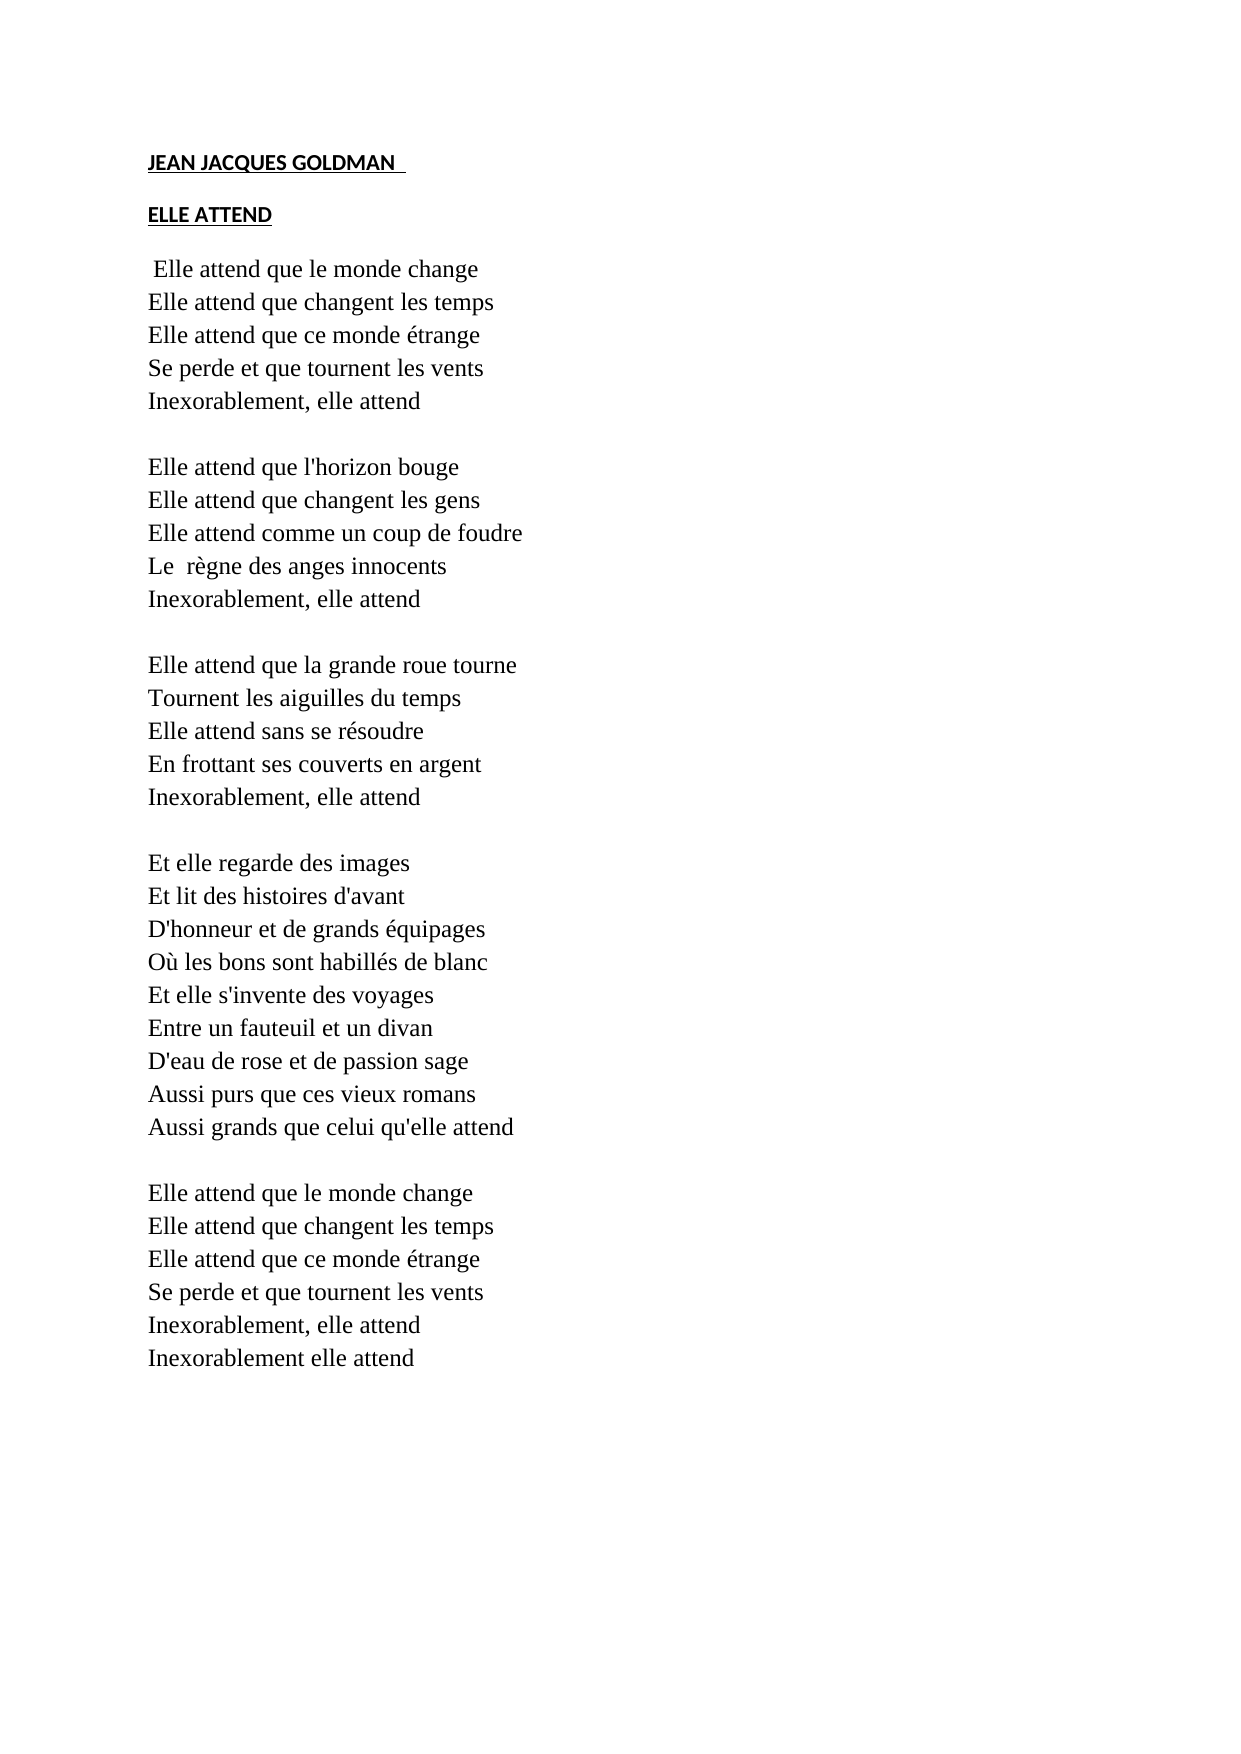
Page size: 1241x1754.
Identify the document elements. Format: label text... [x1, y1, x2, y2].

text Elle attend que le monde change Elle attend que changent les temps Elle attend que ce monde étrange Se perde et que tournent les vents Inexorablement, elle attend Elle attend que l'horizon bouge Elle attend que changent les gens Elle attend comme un coup de foudre Le règne des anges innocents Inexorablement, elle attend Elle attend que la grande roue tourne Tournent les aiguilles du temps Elle attend sans se résoudre En frottant ses couverts en argent Inexorablement, elle attend Et elle regarde des images Et lit des histoires d'avant D'honneur et de grands équipages Où les bons sont habillés de blanc Et elle s'invente des voyages Entre un fauteuil et un divan D'eau de rose et de passion sage Aussi purs que ces vieux romans Aussi grands que celui qu'elle attend Elle attend que le monde change Elle attend que changent les temps Elle attend que ce monde étrange Se perde et que tournent les vents Inexorablement, elle attend Inexorablement elle attend [148, 254, 1093, 1372]
text JEAN JACQUES GOLDMAN [148, 148, 1093, 176]
text ELLE ATTEND [148, 201, 1093, 229]
